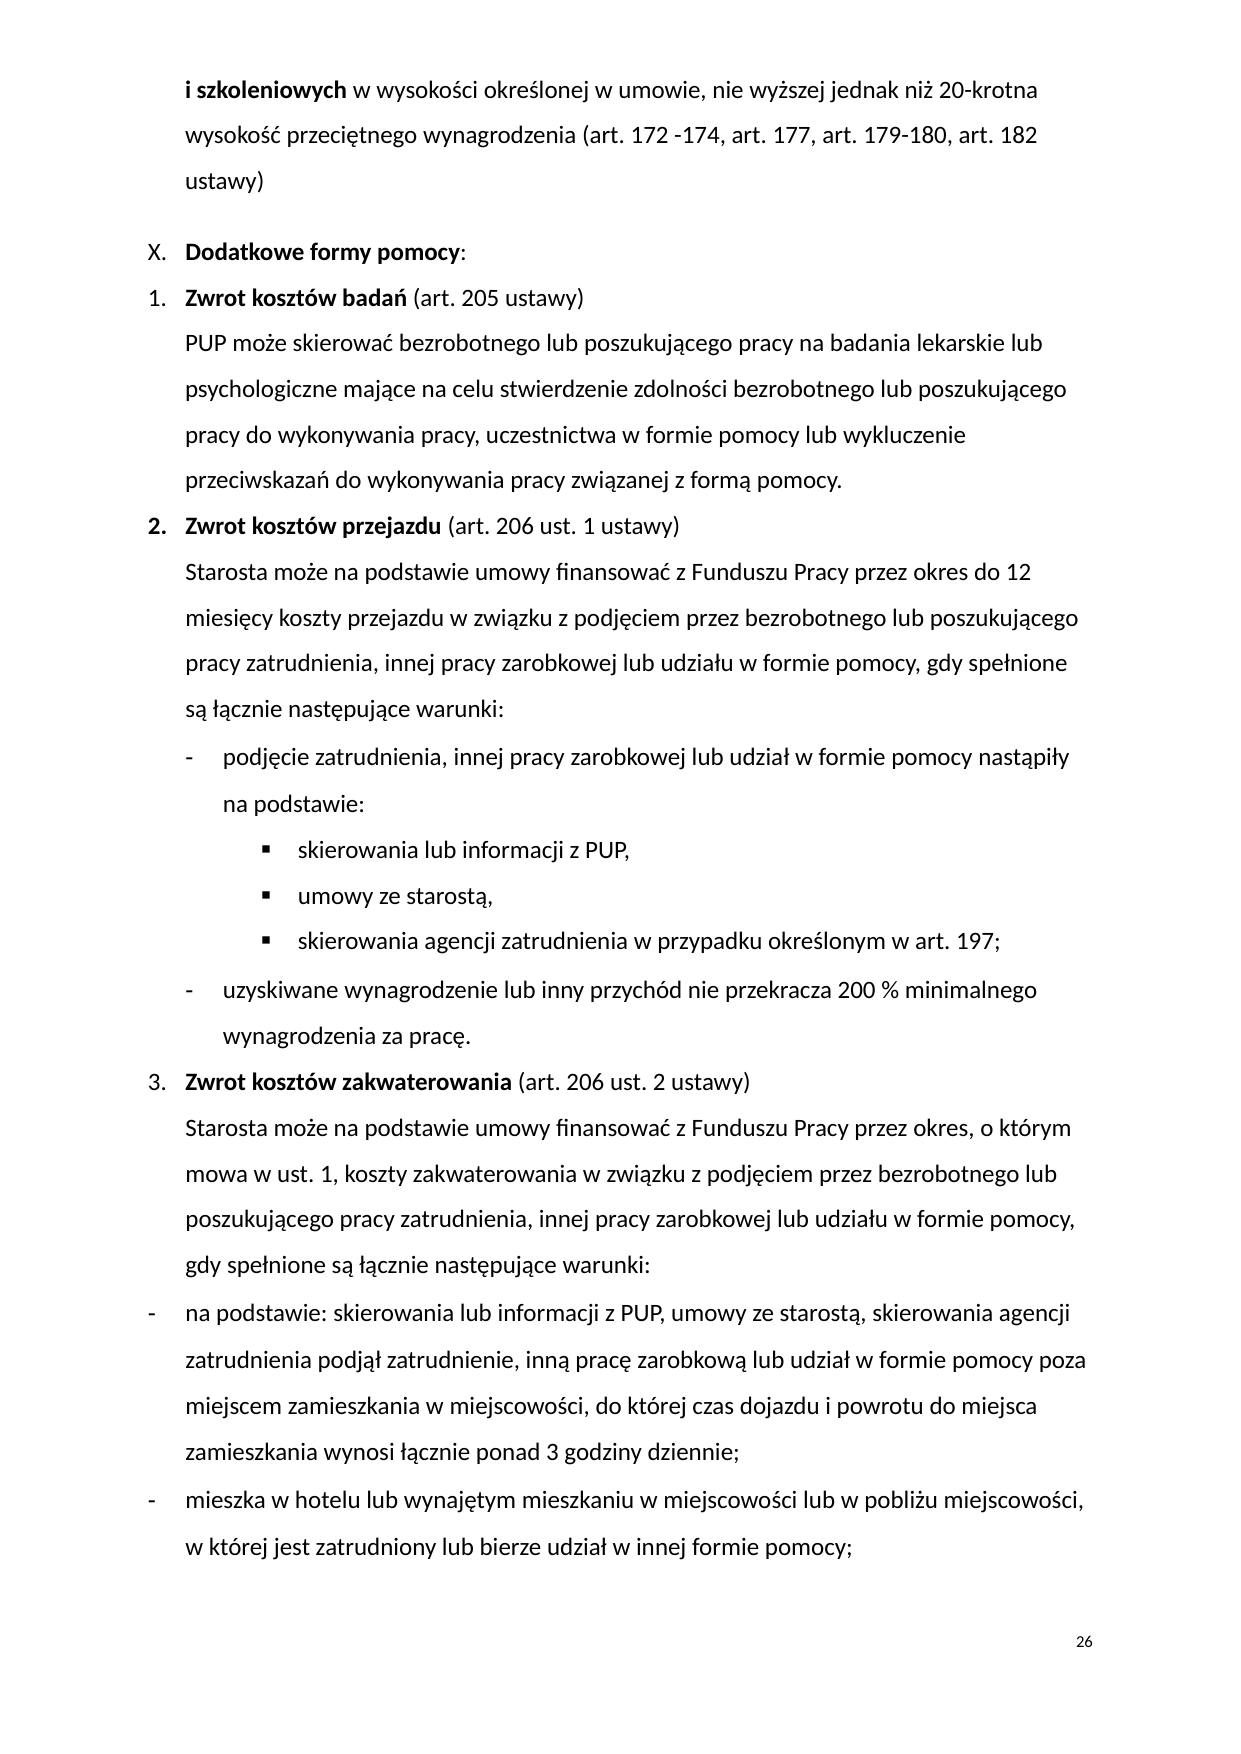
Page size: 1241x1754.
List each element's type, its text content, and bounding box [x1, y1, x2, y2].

list Starosta może na podstawie umowy finansować z Funduszu Pracy przez okres do 12 miesięcy koszty przejazdu w związku z podjęciem przez bezrobotnego lub poszukującego pracy zatrudnienia, innej pracy zarobkowej lub udziału w formie pomocy, gdy spełnione są łącznie następujące warunki: [185, 556, 1093, 724]
list uzyskiwane wynagrodzenie lub inny przychód nie przekracza 200 % minimalnego wynagrodzenia za pracę. [185, 971, 1093, 1051]
list Zwrot kosztów przejazdu (art. 206 ust. 1 ustawy) [148, 510, 1093, 541]
list Zwrot kosztów badań (art. 205 ustawy) [148, 282, 1093, 312]
list i szkoleniowych w wysokości określonej w umowie, nie wyższej jednak niż 20-krotna wysokość przeciętnego wynagrodzenia (art. 172 -174, art. 177, art. 179-180, art. 182 ustawy) [185, 74, 1093, 196]
list PUP może skierować bezrobotnego lub poszukującego pracy na badania lekarskie lub psychologiczne mające na celu stwierdzenie zdolności bezrobotnego lub poszukującego pracy do wykonywania pracy, uczestnictwa w formie pomocy lub wykluczenie przeciwskazań do wykonywania pracy związanej z formą pomocy. [185, 327, 1093, 495]
list podjęcie zatrudnienia, innej pracy zarobkowej lub udział w formie pomocy nastąpiły na podstawie: [185, 739, 1093, 819]
list Starosta może na podstawie umowy finansować z Funduszu Pracy przez okres, o którym mowa w ust. 1, koszty zakwaterowania w związku z podjęciem przez bezrobotnego lub poszukującego pracy zatrudnienia, innej pracy zarobkowej lub udziału w formie pomocy, gdy spełnione są łącznie następujące warunki: [185, 1112, 1093, 1280]
list Zwrot kosztów zakwaterowania (art. 206 ust. 2 ustawy) [148, 1066, 1093, 1097]
list Dodatkowe formy pomocy: [148, 236, 1093, 267]
list mieszka w hotelu lub wynajętym mieszkaniu w miejscowości lub w pobliżu miejscowości, w której jest zatrudniony lub bierze udział w innej formie pomocy; [148, 1481, 1093, 1561]
list umowy ze starostą, [260, 880, 1093, 910]
list skierowania agencji zatrudnienia w przypadku określonym w art. 197; [260, 926, 1093, 956]
list na podstawie: skierowania lub informacji z PUP, umowy ze starostą, skierowania agencji zatrudnienia podjął zatrudnienie, inną pracę zarobkową lub udział w formie pomocy poza miejscem zamieszkania w miejscowości, do której czas dojazdu i powrotu do miejsca zamieszkania wynosi łącznie ponad 3 godziny dziennie; [148, 1295, 1093, 1466]
list skierowania lub informacji z PUP, [260, 834, 1093, 864]
